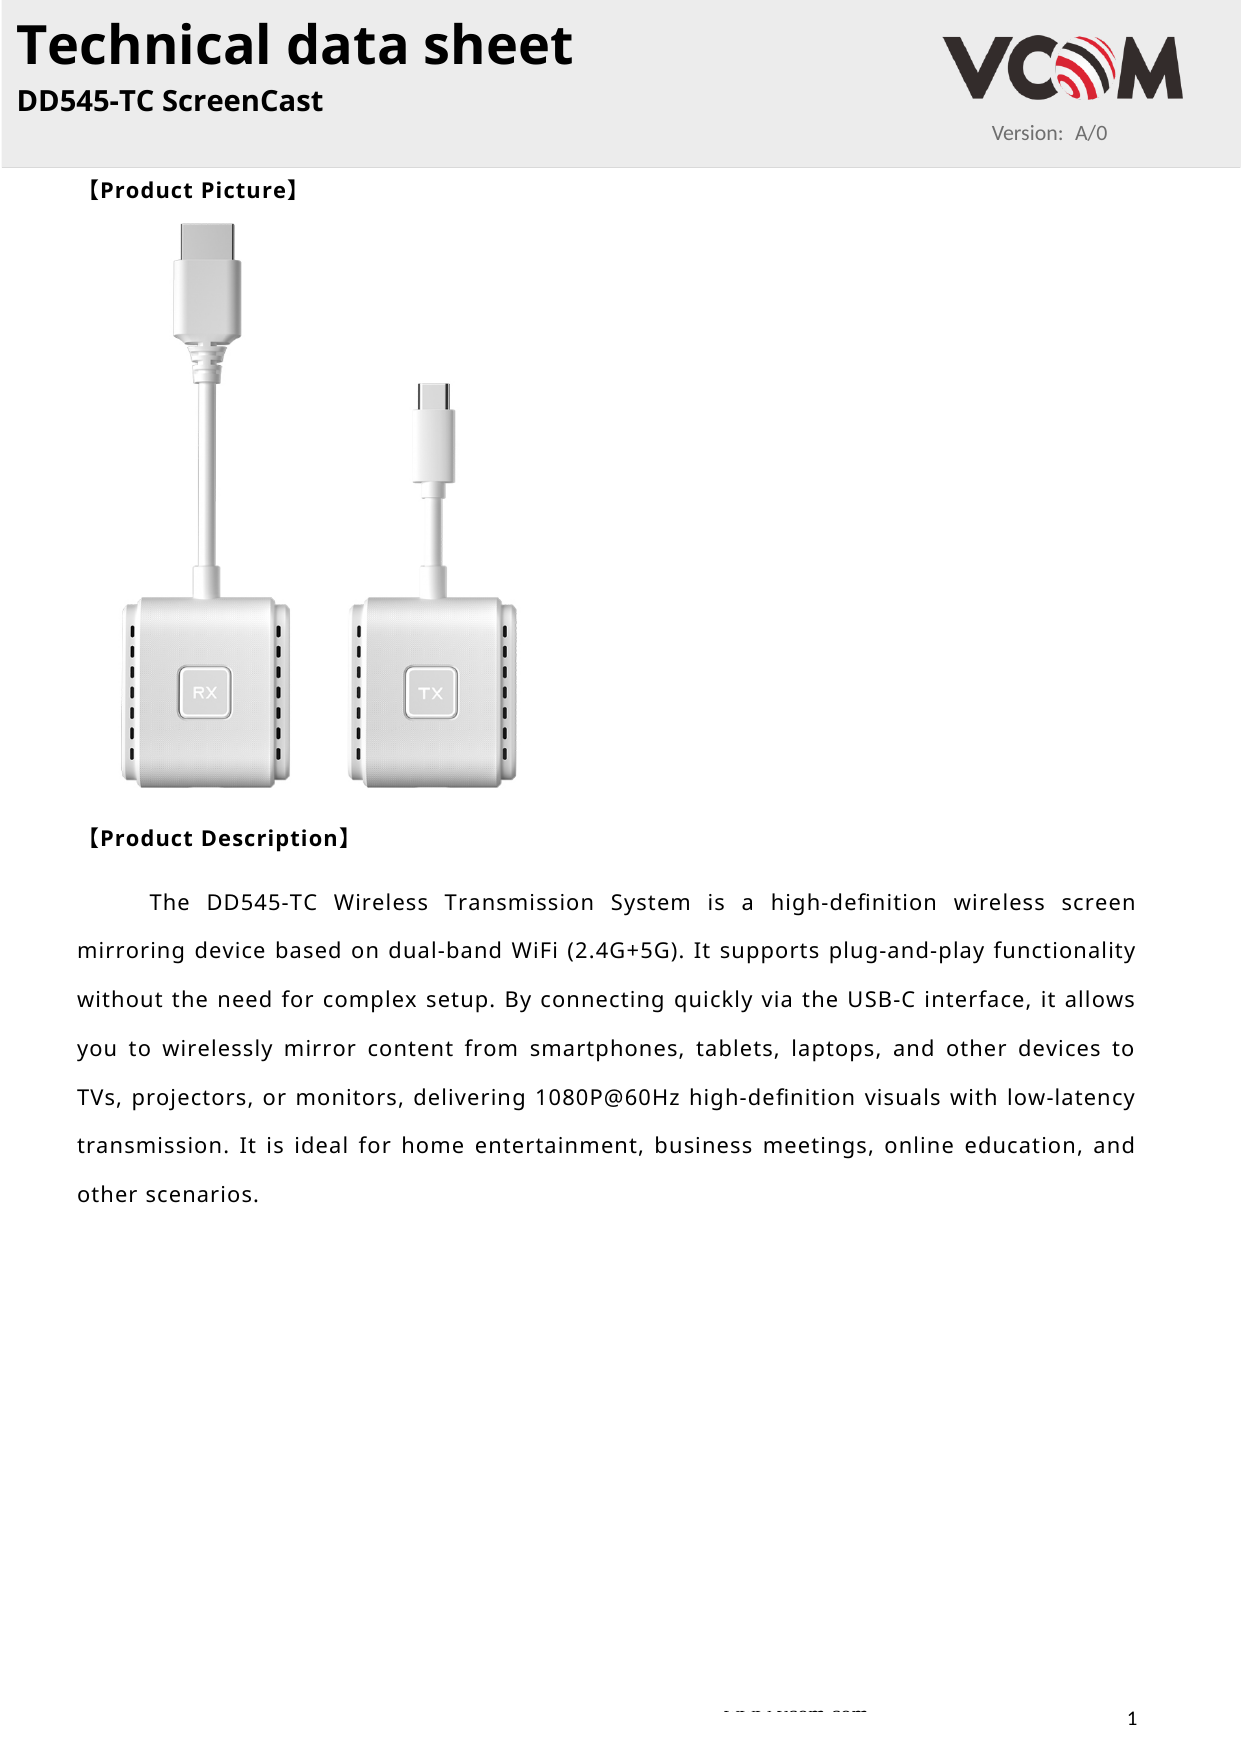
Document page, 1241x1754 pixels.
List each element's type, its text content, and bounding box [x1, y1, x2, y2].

picture [942, 35, 1183, 100]
text 【Product Description】 [77, 821, 1137, 853]
text The DD545-TC Wireless Transmission System is a high-definition wireless screen mirroring device based on dual-band WiFi (2.4G+5G). It supports plug-and-play functionality without the need for complex setup. By connecting quickly via the USB-C interface, it allows you to wirelessly mirror content from smartphones, tablets, laptops, and other devices to TVs, projectors, or monitors, delivering 1080P@60Hz high-definition visuals with low-latency transmission. It is ideal for home entertainment, business meetings, online education, and other scenarios. [77, 885, 1137, 1210]
text 【Product Picture】 [77, 173, 1137, 206]
picture [83, 220, 534, 798]
